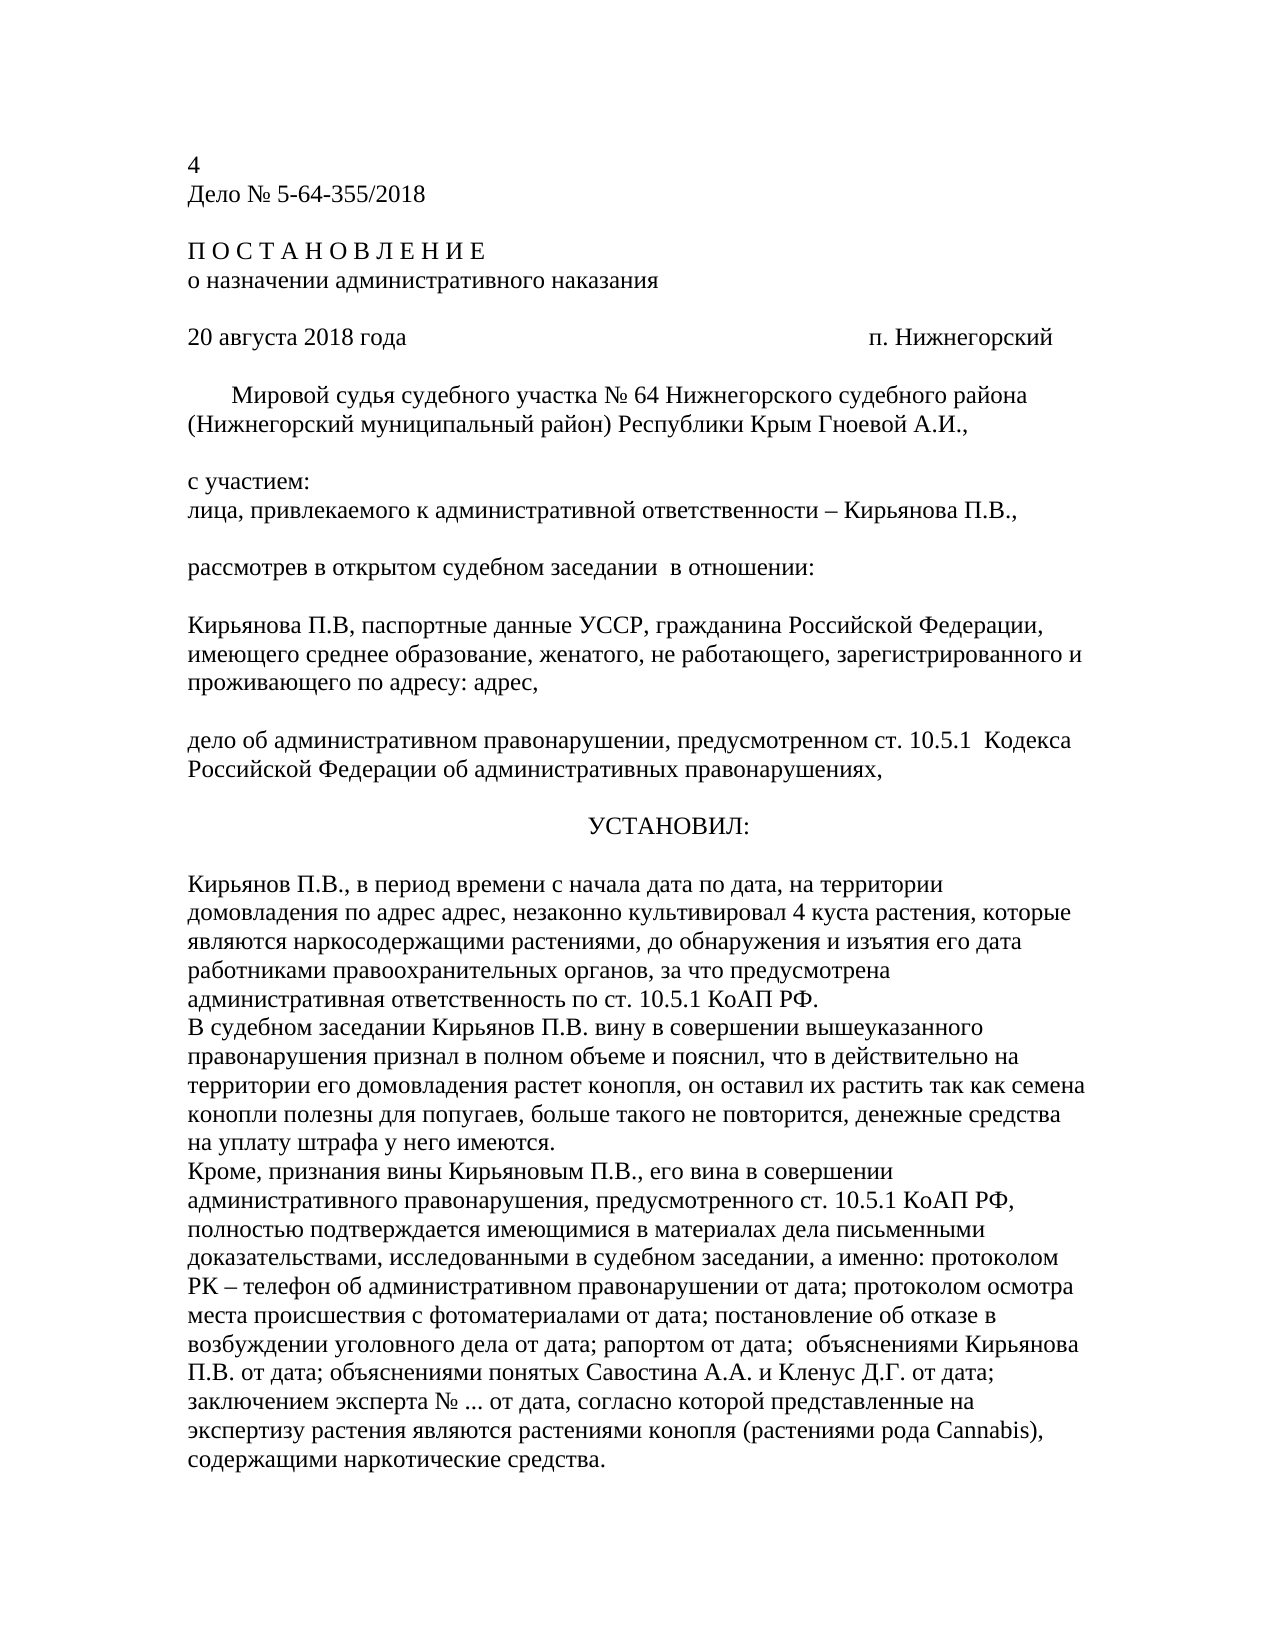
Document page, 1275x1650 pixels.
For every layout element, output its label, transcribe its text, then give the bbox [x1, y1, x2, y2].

text лица, привлекаемого к административной ответственности – Кирьянова П.В., [187, 495, 1087, 524]
text П О С Т А Н О В Л Е Н И Е [187, 236, 1087, 265]
text 20 августа 2018 года п. Нижнегорский [187, 322, 1087, 351]
text Мировой судья судебного участка № 64 Нижнегорского судебного района (Нижнегорский муниципальный район) Республики Крым Гноевой А.И., [187, 380, 1087, 437]
text о назначении административного наказания [187, 265, 1087, 294]
text рассмотрев в открытом судебном заседании в отношении: [187, 552, 1087, 581]
text Кирьянов П.В., в период времени с начала дата по дата, на территории домовладения по адрес адрес, незаконно культивировал 4 куста растения, которые являются наркосодержащими растениями, до обнаружения и изъятия его дата работниками правоохранительных органов, за что предусмотрена административная ответственность по ст. 10.5.1 КоАП РФ. [187, 869, 1087, 1012]
text Кроме, признания вины Кирьяновым П.В., его вина в совершении административного правонарушения, предусмотренного ст. 10.5.1 КоАП РФ, полностью подтверждается имеющимися в материалах дела письменными доказательствами, исследованными в судебном заседании, а именно: протоколом РК – телефон об административном правонарушении от дата; протоколом осмотра места происшествия с фотоматериалами от дата; постановление об отказе в возбуждении уголовного дела от дата; рапортом от дата; объяснениями Кирьянова П.В. от дата; объяснениями понятых Савостина А.А. и Кленус Д.Г. от дата; заключением эксперта № ... от дата, согласно которой представленные на экспертизу растения являются растениями конопля (растениями рода Cannabis), содержащими наркотические средства. [187, 1156, 1087, 1472]
text 4 [187, 150, 1087, 179]
text УСТАНОВИЛ: [187, 811, 1087, 840]
text В судебном заседании Кирьянов П.В. вину в совершении вышеуказанного правонарушения признал в полном объеме и пояснил, что в действительно на территории его домовладения растет конопля, он оставил их растить так как семена конопли полезны для попугаев, больше такого не повторится, денежные средства на уплату штрафа у него имеются. [187, 1012, 1087, 1156]
text дело об административном правонарушении, предусмотренном ст. 10.5.1 Кодекса Российской Федерации об административных правонарушениях, [187, 725, 1087, 782]
text Дело № 5-64-355/2018 [187, 179, 1087, 207]
text с участием: [187, 466, 1087, 495]
text Кирьянова П.В, паспортные данные УССР, гражданина Российской Федерации, имеющего среднее образование, женатого, не работающего, зарегистрированного и проживающего по адресу: адрес, [187, 610, 1087, 696]
